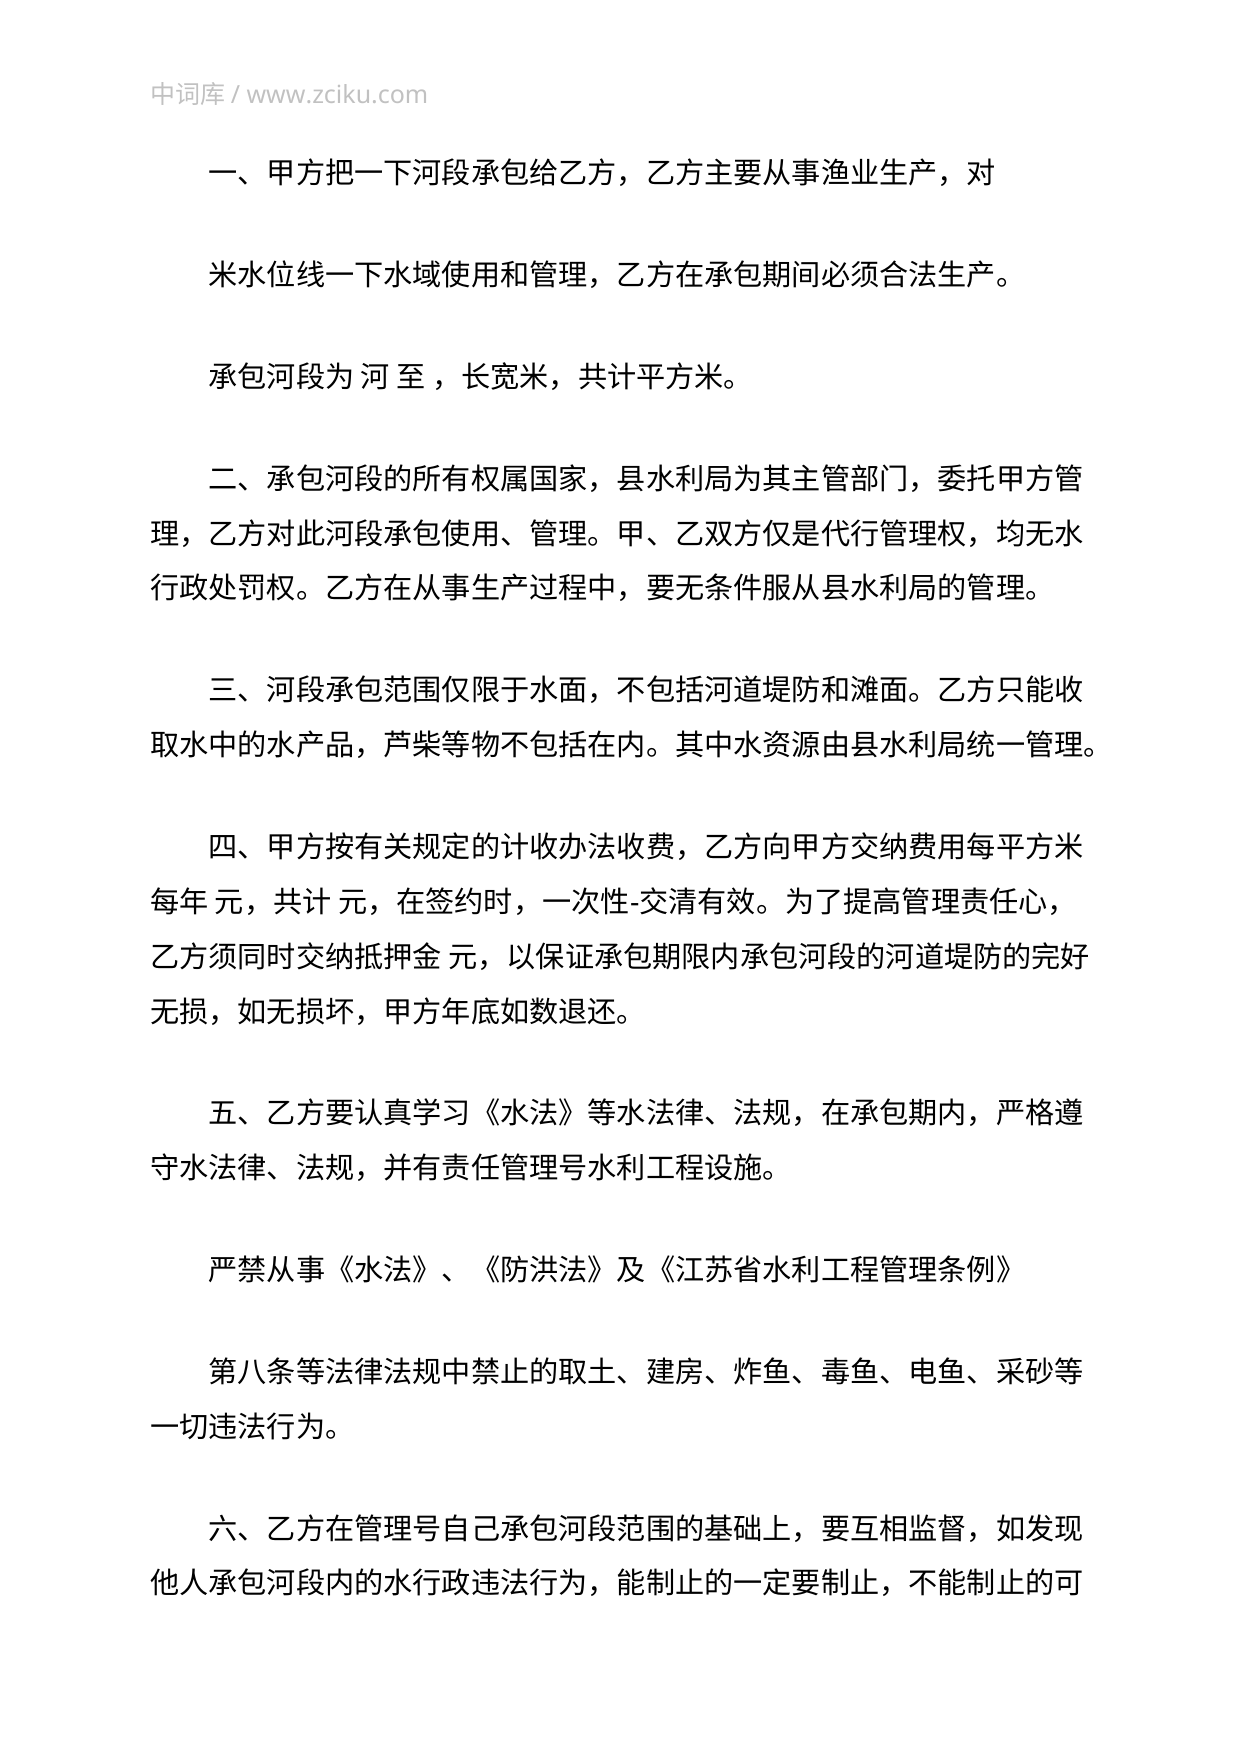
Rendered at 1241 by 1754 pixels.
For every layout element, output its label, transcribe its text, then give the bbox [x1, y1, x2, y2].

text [150, 1505, 1090, 1602]
text 第八条等法律法规中禁止的取土、建房、炸鱼、毒鱼、电鱼、采砂等一切违法行为。 [150, 1348, 1090, 1446]
text 二、承包河段的所有权属国家，县水利局为其主管部门，委托甲方管理，乙方对此河段承包使用、管理。甲、乙双方仅是代行管理权，均无水行政处罚权。乙方在从事生产过程中，要无条件服从县水利局的管理。 [150, 455, 1090, 607]
text 五、乙方要认真学习《水法》等水法律、法规，在承包期内，严格遵守水法律、法规，并有责任管理号水利工程设施。 [150, 1090, 1090, 1187]
text 三、河段承包范围仅限于水面，不包括河道堤防和滩面。乙方只能收取水中的水产品，芦柴等物不包括在内。其中水资源由县水利局统一管理。 [150, 667, 1090, 764]
text 米水位线一下水域使用和管理，乙方在承包期间必须合法生产。 [150, 252, 1090, 294]
text 一、甲方把一下河段承包给乙方，乙方主要从事渔业生产，对 [150, 150, 1090, 192]
text 承包河段为 河 至 ，长宽米，共计平方米。 [150, 353, 1090, 396]
text 四、甲方按有关规定的计收办法收费，乙方向甲方交纳费用每平方米每年 元，共计 元，在签约时，一次性-交清有效。为了提高管理责任心，乙方须同时交纳抵押金 元，以保证承包期限内承包河段的河道堤防的完好无损，如无损坏，甲方年底如数退还。 [150, 823, 1090, 1031]
text 严禁从事《水法》、《防洪法》及《江苏省水利工程管理条例》 [150, 1247, 1090, 1289]
